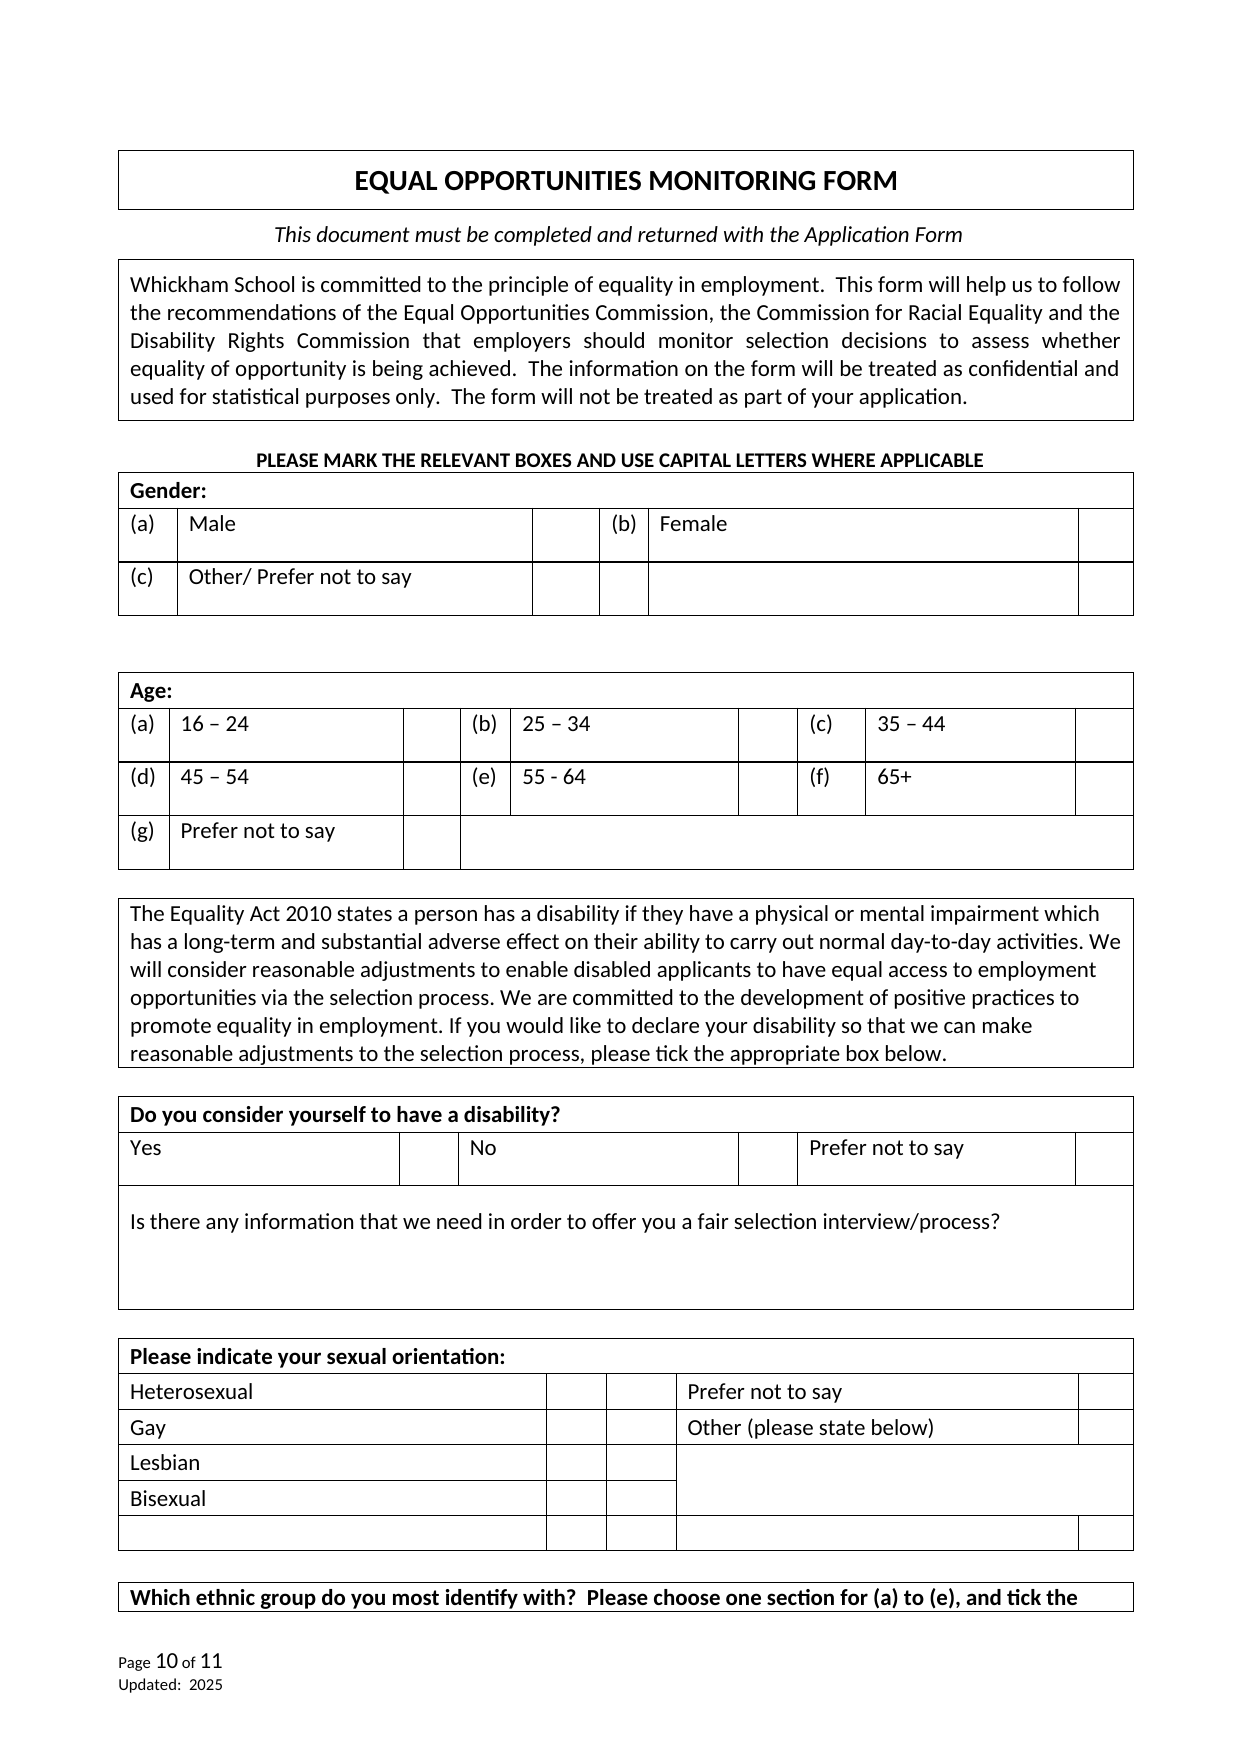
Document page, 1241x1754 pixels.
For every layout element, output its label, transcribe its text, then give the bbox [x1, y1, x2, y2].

table_cell [404, 709, 460, 761]
table_cell [547, 1374, 606, 1409]
table_cell Other/ Prefer not to say [178, 563, 532, 615]
table_cell 35 – 44 [866, 709, 1075, 761]
table_cell Prefer not to say [798, 1133, 1075, 1185]
table_cell [1079, 1410, 1133, 1444]
table_cell [607, 1516, 676, 1550]
table_cell (g) [119, 816, 169, 869]
table_cell 16 – 24 [170, 709, 403, 761]
table_cell No [459, 1133, 738, 1185]
table_cell [607, 1374, 676, 1409]
table_cell (e) [461, 763, 510, 815]
table_header Whickham School is committed to the principle of equality in employment. This form will help us to follow the recommendations of the Equal Opportunities Commission, the Commission for Racial Equality and the Disability Rights Commission that employers should monitor selection decisions to assess whether equality of opportunity is being achieved. The information on the form will be treated as confidential and used for statistical purposes only. The form will not be treated as part of your application. [119, 260, 1133, 420]
table_cell Lesbian [119, 1445, 546, 1479]
table_cell (d) [119, 763, 169, 815]
table_cell Bisexual [119, 1481, 546, 1515]
table_cell [1079, 1374, 1133, 1409]
table_cell [1076, 763, 1133, 815]
table_cell [404, 763, 460, 815]
table_cell (a) [119, 509, 177, 561]
table_cell [533, 563, 599, 615]
table_cell [600, 563, 648, 615]
table_cell [1079, 563, 1133, 615]
table_cell [1076, 1133, 1133, 1185]
table_cell [1079, 509, 1133, 561]
table_cell Other (please state below) [677, 1410, 1078, 1444]
table_cell Is there any information that we need in order to offer you a fair selection interview/process? [119, 1186, 1133, 1309]
table_cell (c) [798, 709, 865, 761]
table_cell Heterosexual [119, 1374, 546, 1409]
table_cell Yes [119, 1133, 399, 1185]
table_cell [739, 709, 797, 761]
table_cell 25 – 34 [511, 709, 738, 761]
table_cell 65+ [866, 763, 1075, 815]
table_cell [547, 1410, 606, 1444]
table_cell [1079, 1516, 1133, 1550]
table_cell [404, 816, 460, 869]
table_cell (a) [119, 709, 169, 761]
text PLEASE MARK THE RELEVANT BOXES AND USE CAPITAL LETTERS WHERE APPLICABLE [118, 447, 1122, 472]
table_cell [533, 509, 599, 561]
table_cell [547, 1445, 606, 1479]
table_cell (b) [600, 509, 648, 561]
table_cell Gay [119, 1410, 546, 1444]
table_cell [649, 563, 1078, 615]
table_cell [119, 1516, 546, 1550]
table_header Please indicate your sexual orientation: [119, 1339, 1133, 1373]
table_cell (b) [461, 709, 510, 761]
table_cell (f) [798, 763, 865, 815]
table_cell Prefer not to say [170, 816, 403, 869]
table_cell [677, 1516, 1078, 1550]
table_cell [461, 816, 1133, 869]
table_cell 55 - 64 [511, 763, 738, 815]
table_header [119, 1583, 1133, 1611]
table_cell [1076, 709, 1133, 761]
table_cell [607, 1410, 676, 1444]
table_cell (c) [119, 563, 177, 615]
table_cell [739, 763, 797, 815]
table_header EQUAL OPPORTUNITIES MONITORING FORM [119, 151, 1133, 209]
table_cell [607, 1481, 676, 1515]
table_header The Equality Act 2010 states a person has a disability if they have a physical or mental impairment which has a long-term and substantial adverse effect on their ability to carry out normal day-to-day activities. We will consider reasonable adjustments to enable disabled applicants to have equal access to employment opportunities via the selection process. We are committed to the development of positive practices to promote equality in employment. If you would like to declare your disability so that we can make reasonable adjustments to the selection process, please tick the appropriate box below. [119, 899, 1133, 1067]
table_header Do you consider yourself to have a disability? [119, 1097, 1133, 1132]
table_header Age: [119, 673, 1133, 708]
table_cell 45 – 54 [170, 763, 403, 815]
table_cell Male [178, 509, 532, 561]
text This document must be completed and returned with the Application Form [118, 221, 1122, 249]
table_cell [547, 1481, 606, 1515]
table_header Gender: [119, 473, 1133, 508]
table_cell [547, 1516, 606, 1550]
table_cell [607, 1445, 676, 1479]
table_cell [739, 1133, 797, 1185]
table_cell Female [649, 509, 1078, 561]
table_cell Prefer not to say [677, 1374, 1078, 1409]
table_cell [400, 1133, 458, 1185]
table_cell [677, 1445, 1133, 1515]
